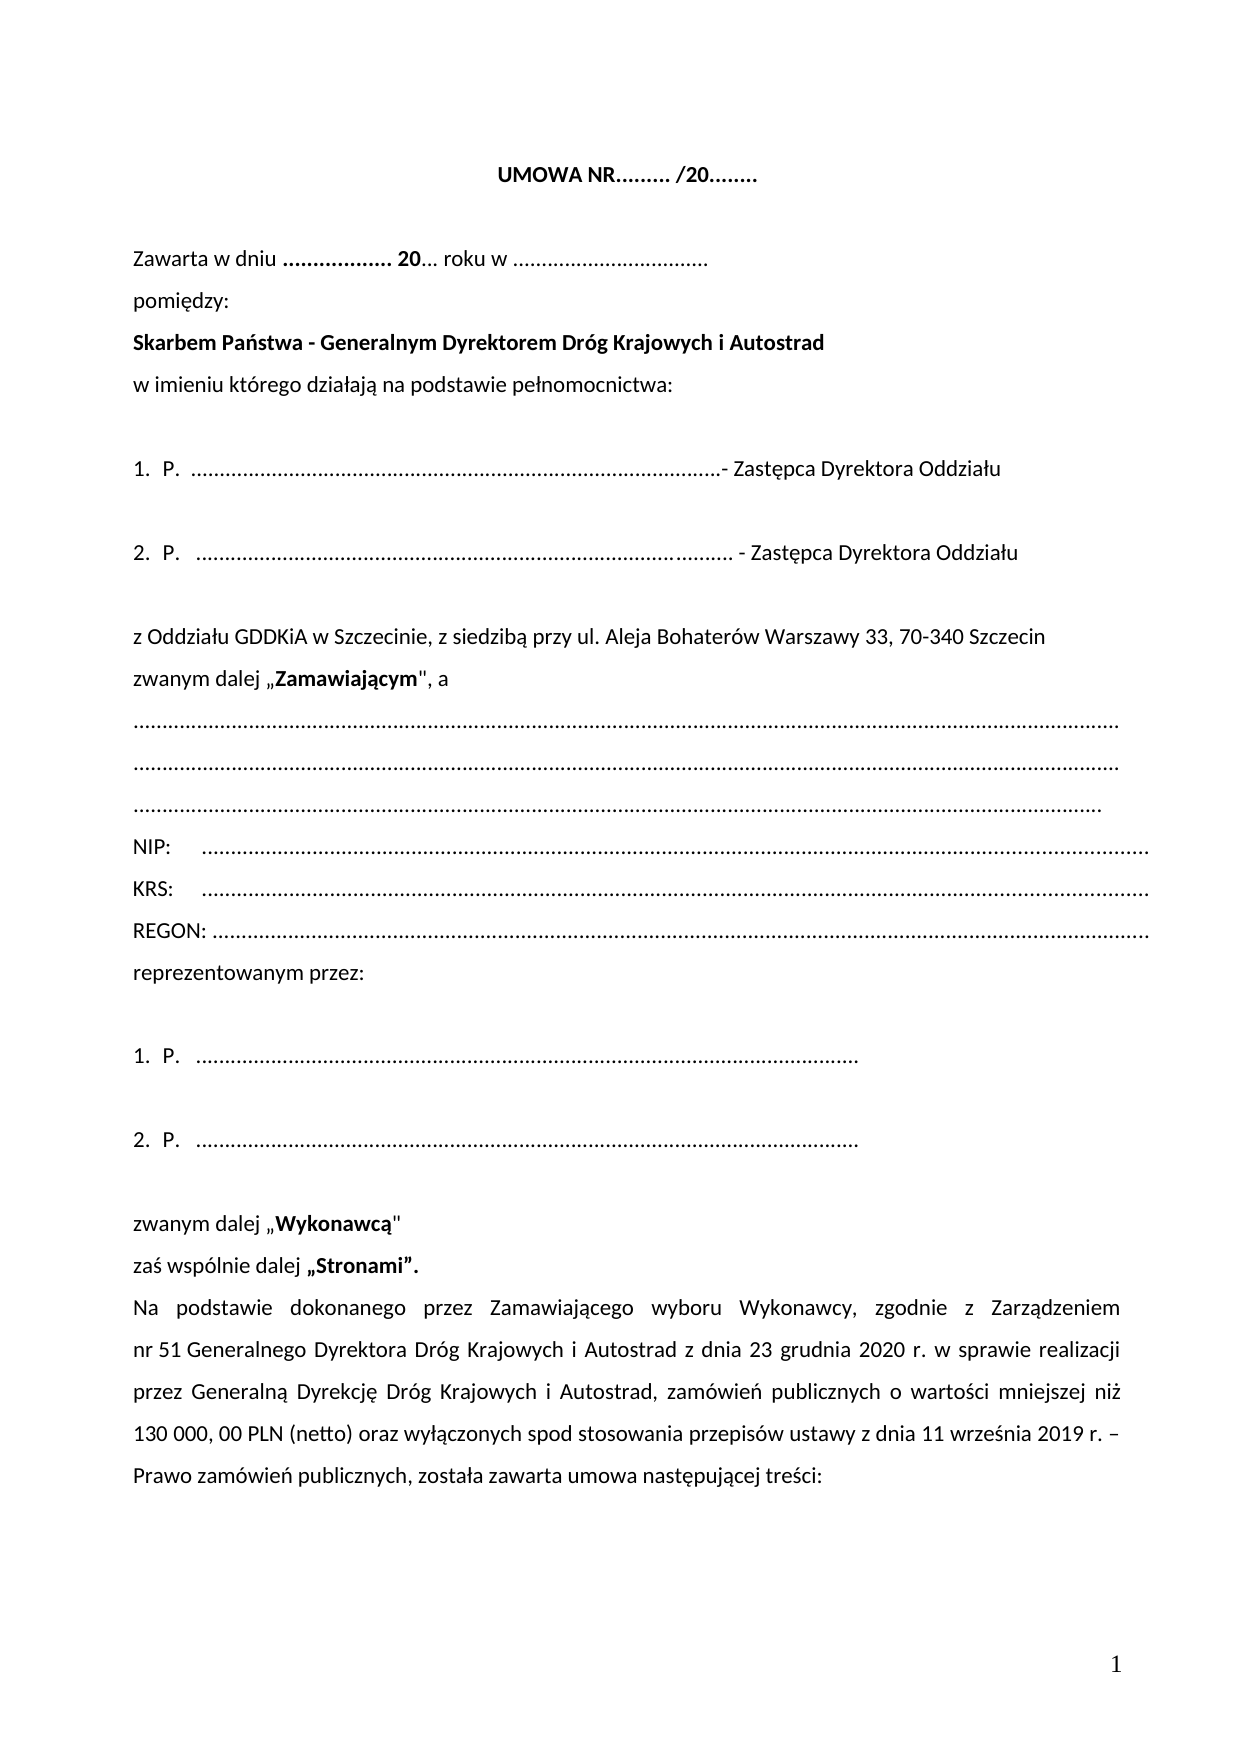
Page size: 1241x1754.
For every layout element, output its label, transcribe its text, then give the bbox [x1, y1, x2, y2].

text zwanym dalej „Wykonawcą" [133, 1209, 1122, 1238]
text pomiędzy: [133, 286, 1122, 314]
text UMOWA NR......... /20........ [133, 160, 1122, 188]
text KRS: [133, 874, 1122, 902]
text Skarbem Państwa - Generalnym Dyrektorem Dróg Krajowych i Autostrad [724, 328, 1122, 356]
text reprezentowanym przez: [133, 958, 1122, 986]
text z Oddziału GDDKiA w Szczecinie, z siedzibą przy ul. Aleja Bohaterów Warszawy 33, 70-340 Szczecin [133, 622, 1122, 650]
text Na podstawie dokonanego przez Zamawiającego wyboru Wykonawcy, zgodnie z Zarządzeniem nr 51 Generalnego Dyrektora Dróg Krajowych i Autostrad z dnia 23 grudnia 2020 r. w sprawie realizacji przez Generalną Dyrekcję Dróg Krajowych i Autostrad, zamówień publicznych o wartości mniejszej niż 130 000, 00 PLN (netto) oraz wyłączonych spod stosowania przepisów ustawy z dnia 11 września 2019 r. – Prawo zamówień publicznych, została zawarta umowa następującej treści: [133, 1293, 1122, 1489]
text Zawarta w dniu .................. 20... roku w .................................. [421, 244, 1122, 272]
text .............................................................................................................................................................................................................................................................................................................................................................................................................................................................................................................................. [133, 706, 1122, 818]
list P. ............................................................................................- Zastępca Dyrektora Oddziału [133, 454, 1122, 482]
text zwanym dalej „Zamawiającym", a [133, 664, 1122, 692]
text NIP: [133, 832, 1122, 860]
text REGON: [133, 916, 1122, 944]
list P. ................................................................................................................... [133, 1042, 1122, 1070]
list P. ............................................................................................. - Zastępca Dyrektora Oddziału [133, 538, 1122, 566]
list P. ................................................................................................................... [133, 1126, 1122, 1154]
text Skarbem Państwa - Generalnym Dyrektorem Dróg Krajowych i Autostrad [133, 328, 713, 356]
text zaś wspólnie dalej „Stronami”. [133, 1252, 1122, 1279]
text w imieniu którego działają na podstawie pełnomocnictwa: [133, 370, 1122, 398]
